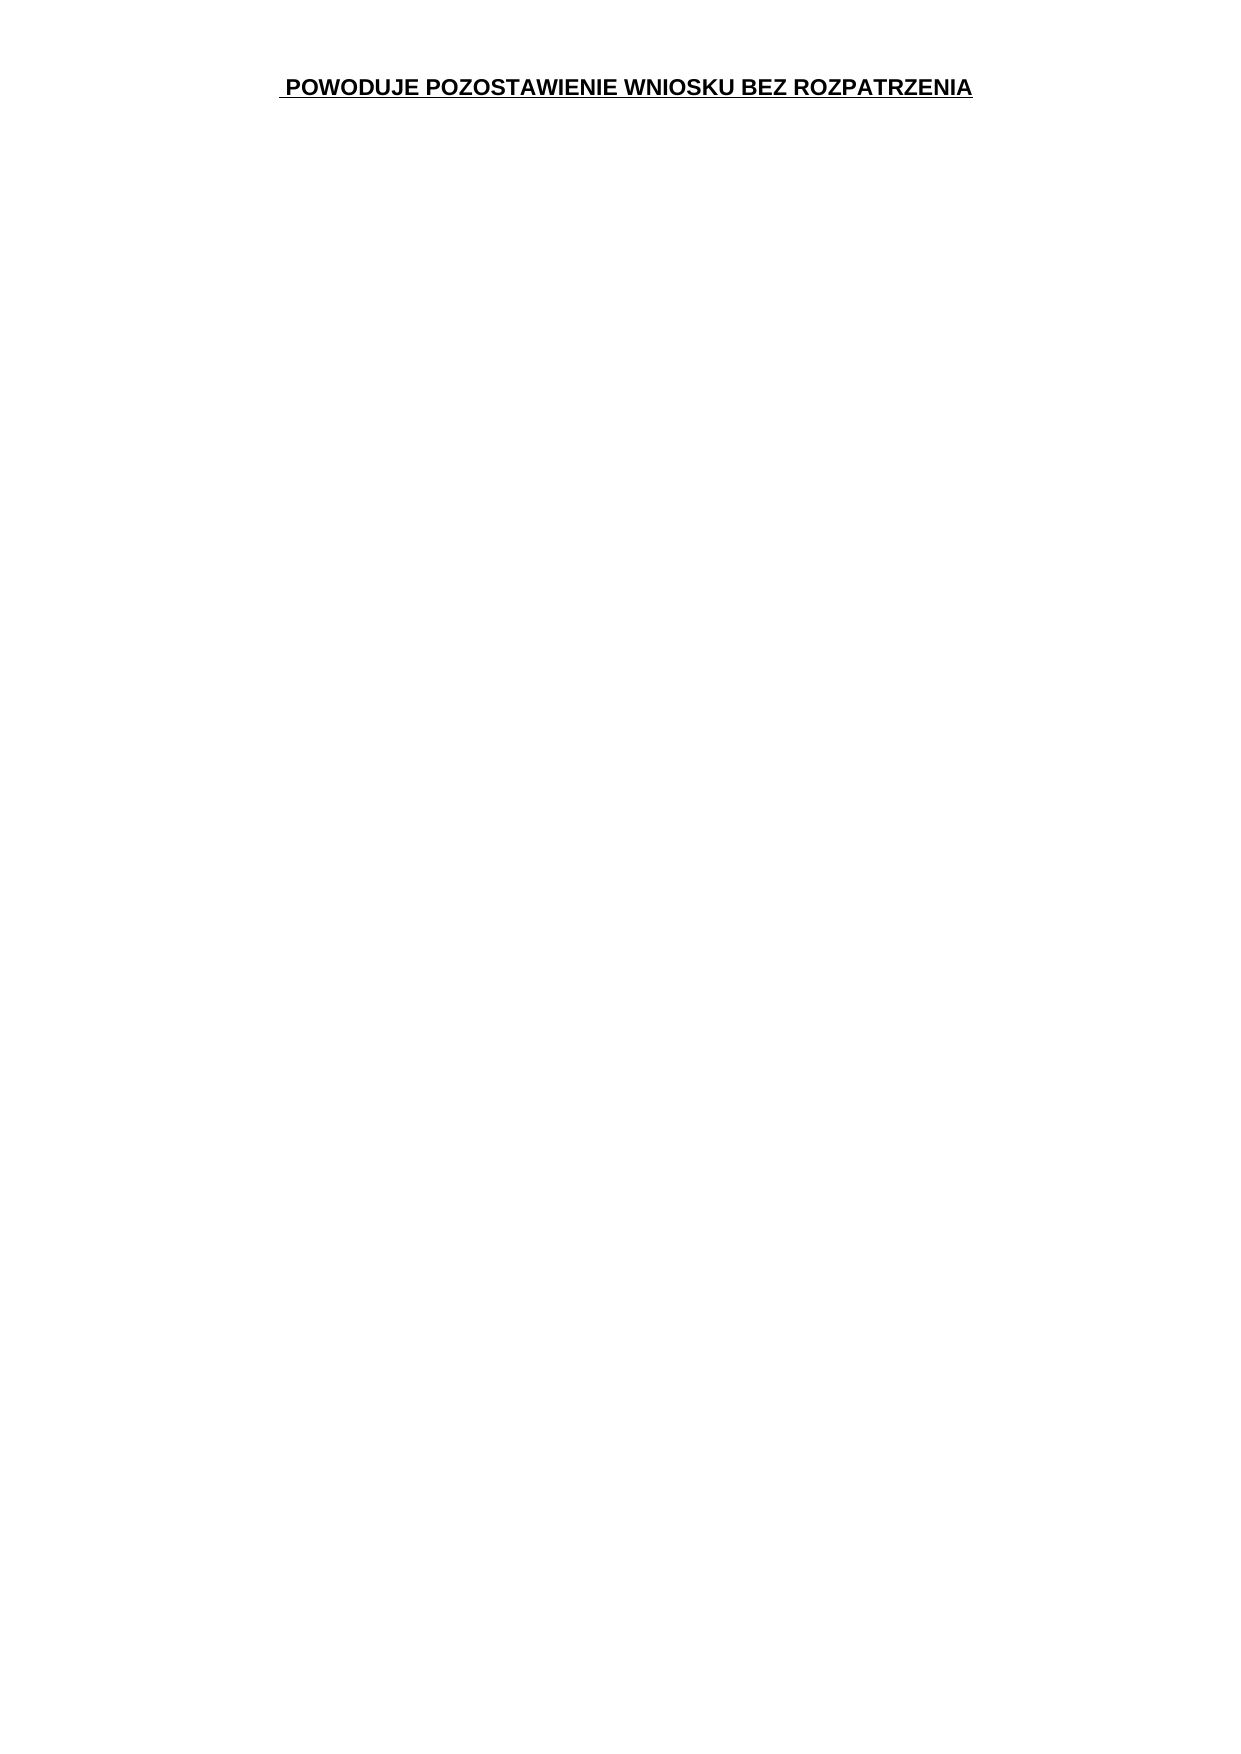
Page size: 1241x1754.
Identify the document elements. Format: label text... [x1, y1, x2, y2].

text POWODUJE POZOSTAWIENIE WNIOSKU BEZ ROZPATRZENIA [142, 74, 1110, 100]
